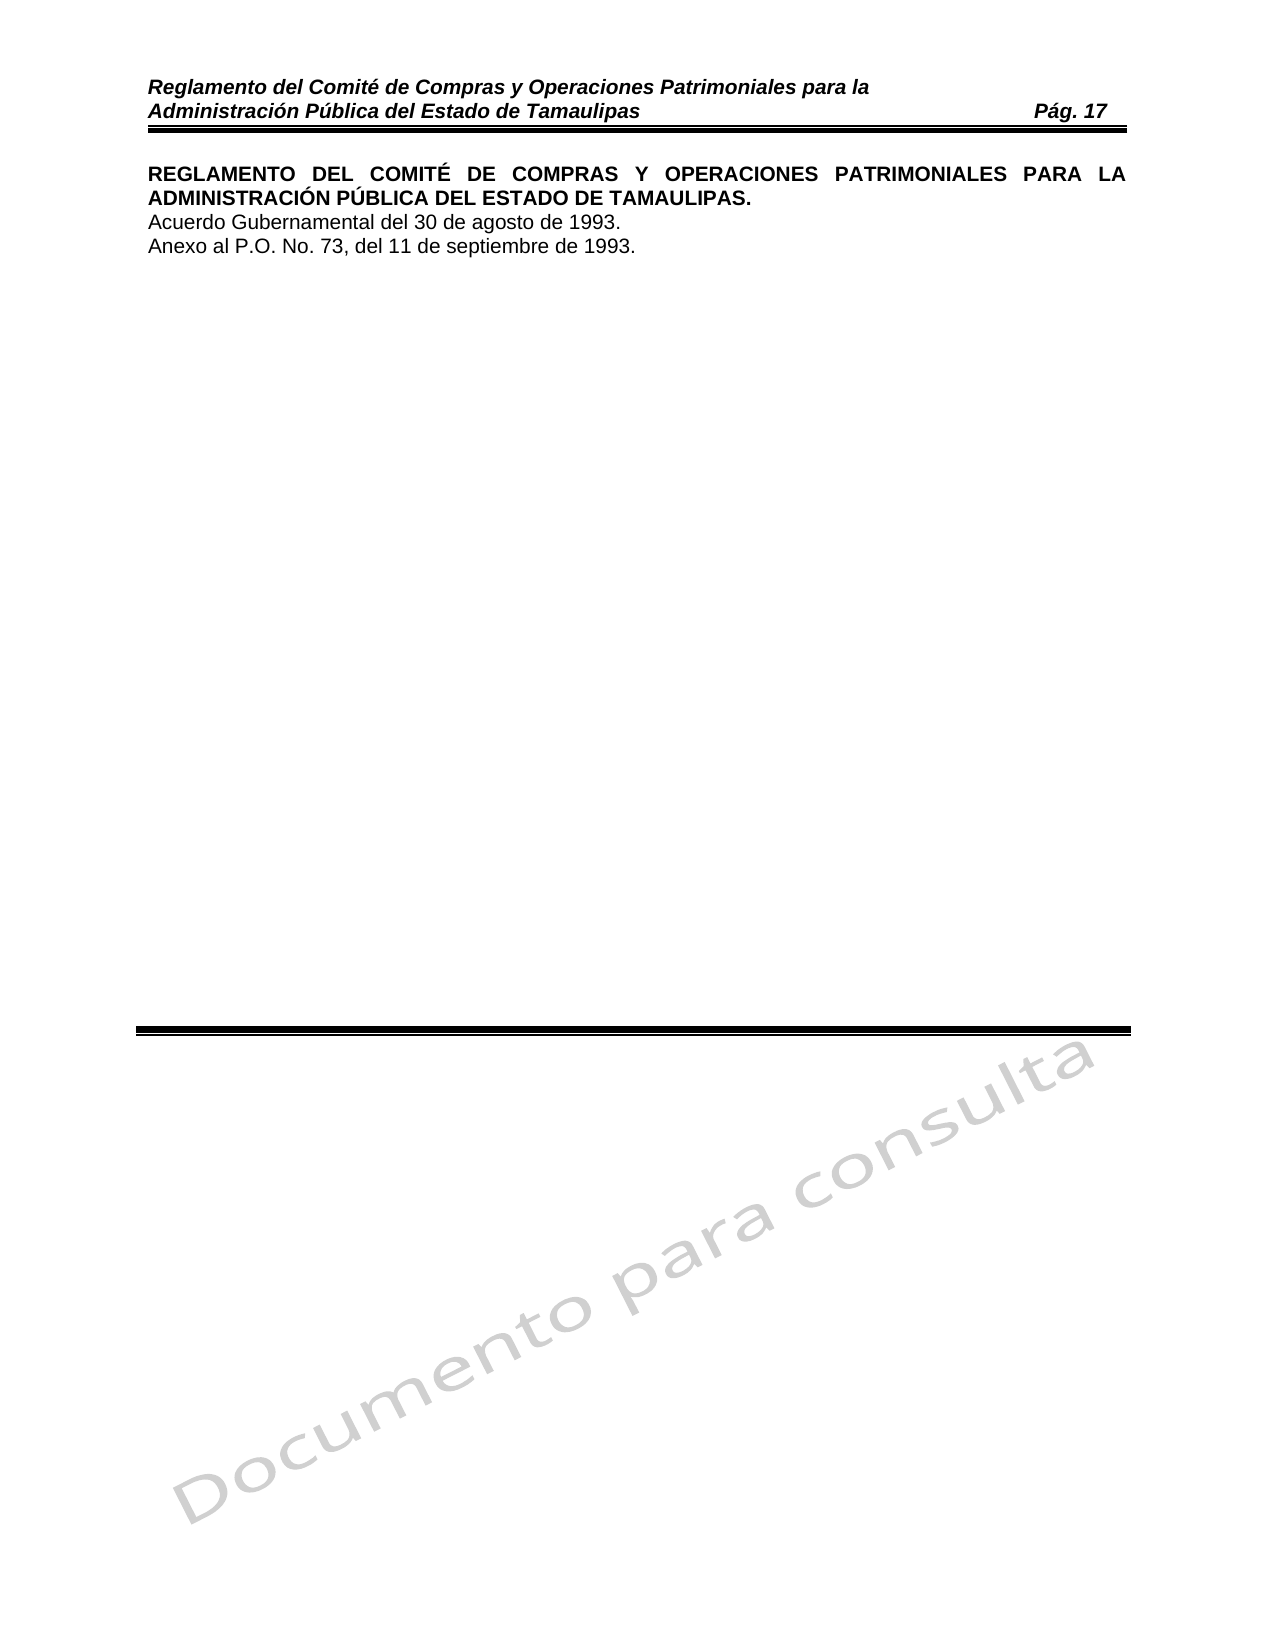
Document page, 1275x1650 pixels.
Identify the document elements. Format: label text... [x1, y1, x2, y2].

list Anexo al P.O. No. 73, del 11 de septiembre de 1993. [148, 233, 1127, 257]
list Acuerdo Gubernamental del 30 de agosto de 1993. [148, 209, 1127, 233]
text REGLAMENTO DEL COMITÉ DE COMPRAS Y OPERACIONES PATRIMONIALES PARA LA ADMINISTRACIÓN PÚBLICA DEL ESTADO DE TAMAULIPAS. [148, 162, 1127, 209]
